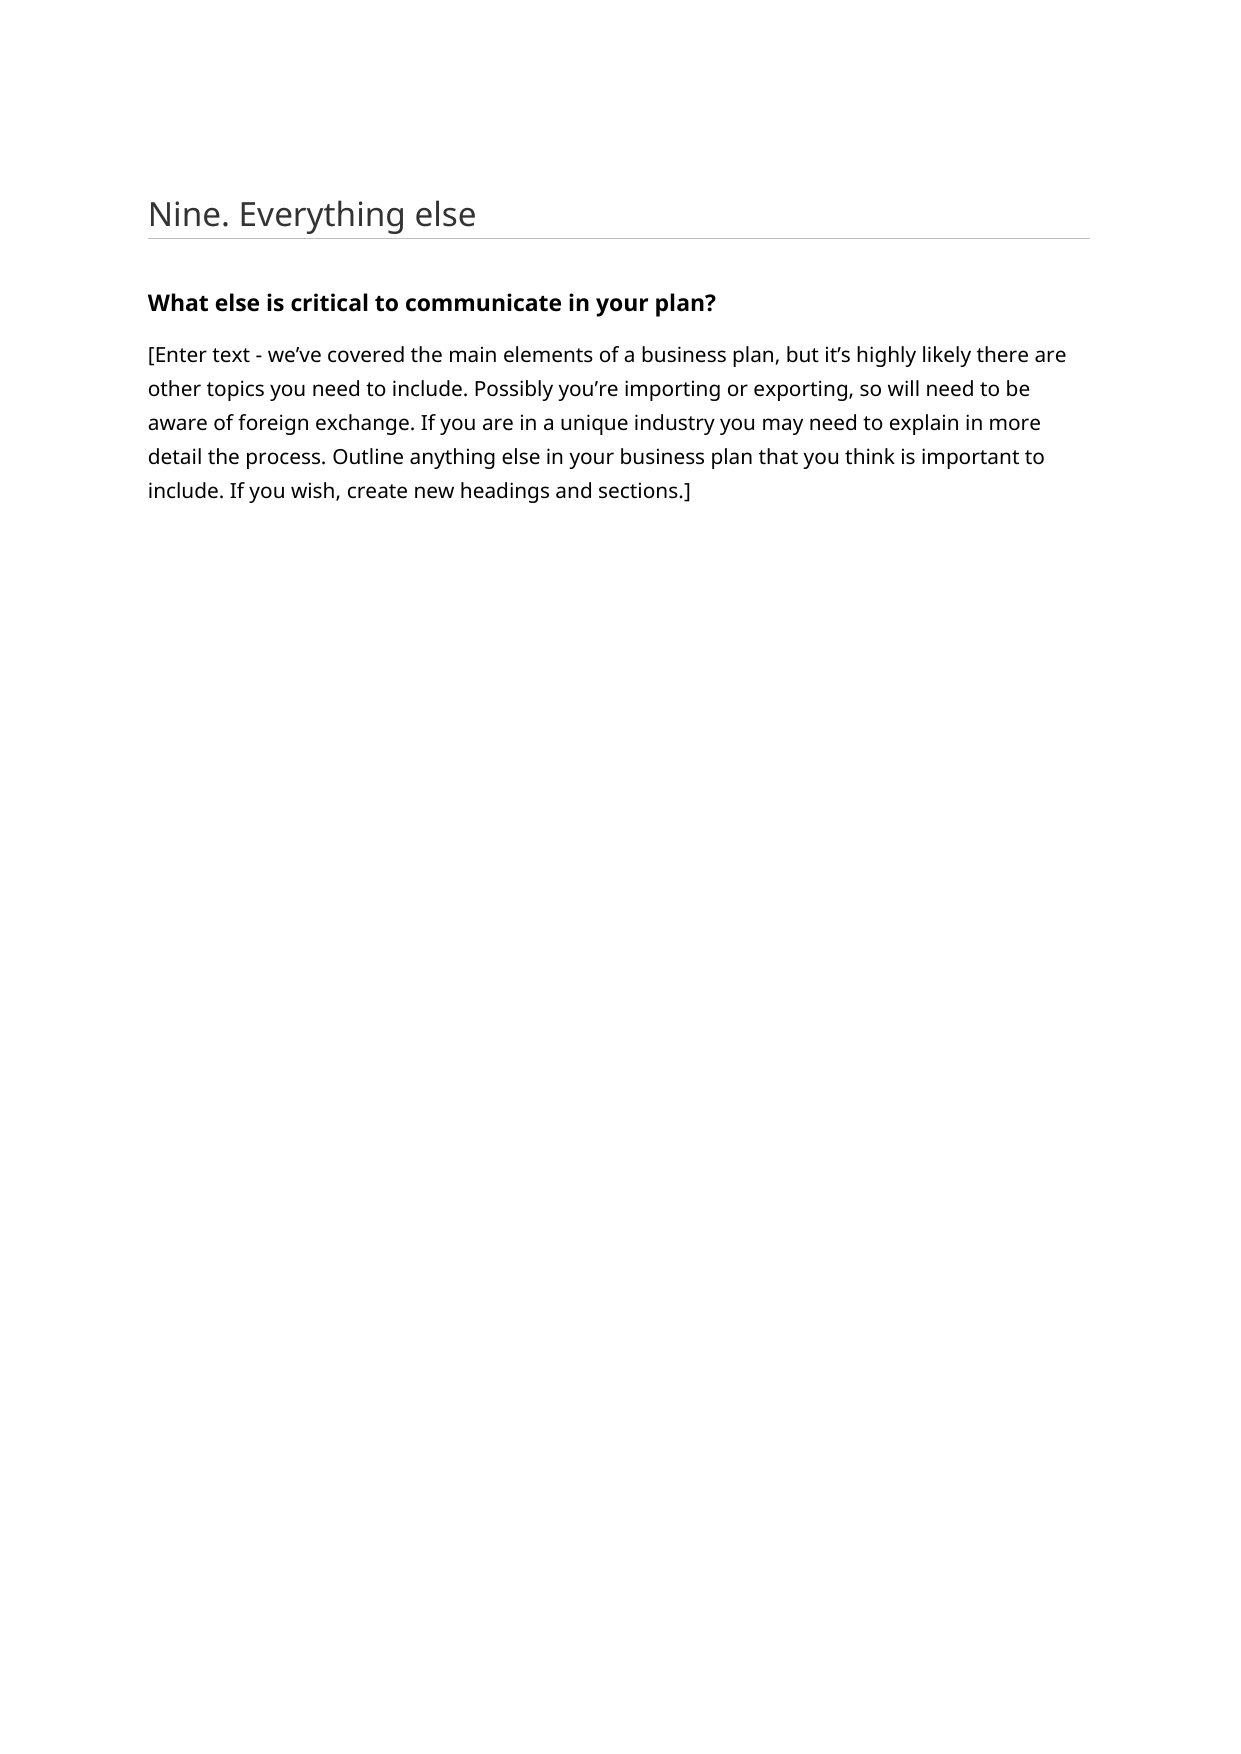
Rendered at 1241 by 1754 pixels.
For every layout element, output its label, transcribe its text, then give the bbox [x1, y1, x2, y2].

subtitle Nine. Everything else [148, 190, 1090, 238]
subtitle What else is critical to communicate in your plan? [148, 287, 1090, 318]
text [Enter text - we’ve covered the main elements of a business plan, but it’s highly likely there are other topics you need to include. Possibly you’re importing or exporting, so will need to be aware of foreign exchange. If you are in a unique industry you may need to explain in more detail the process. Outline anything else in your business plan that you think is important to include. If you wish, create new headings and sections.] [148, 340, 1090, 504]
